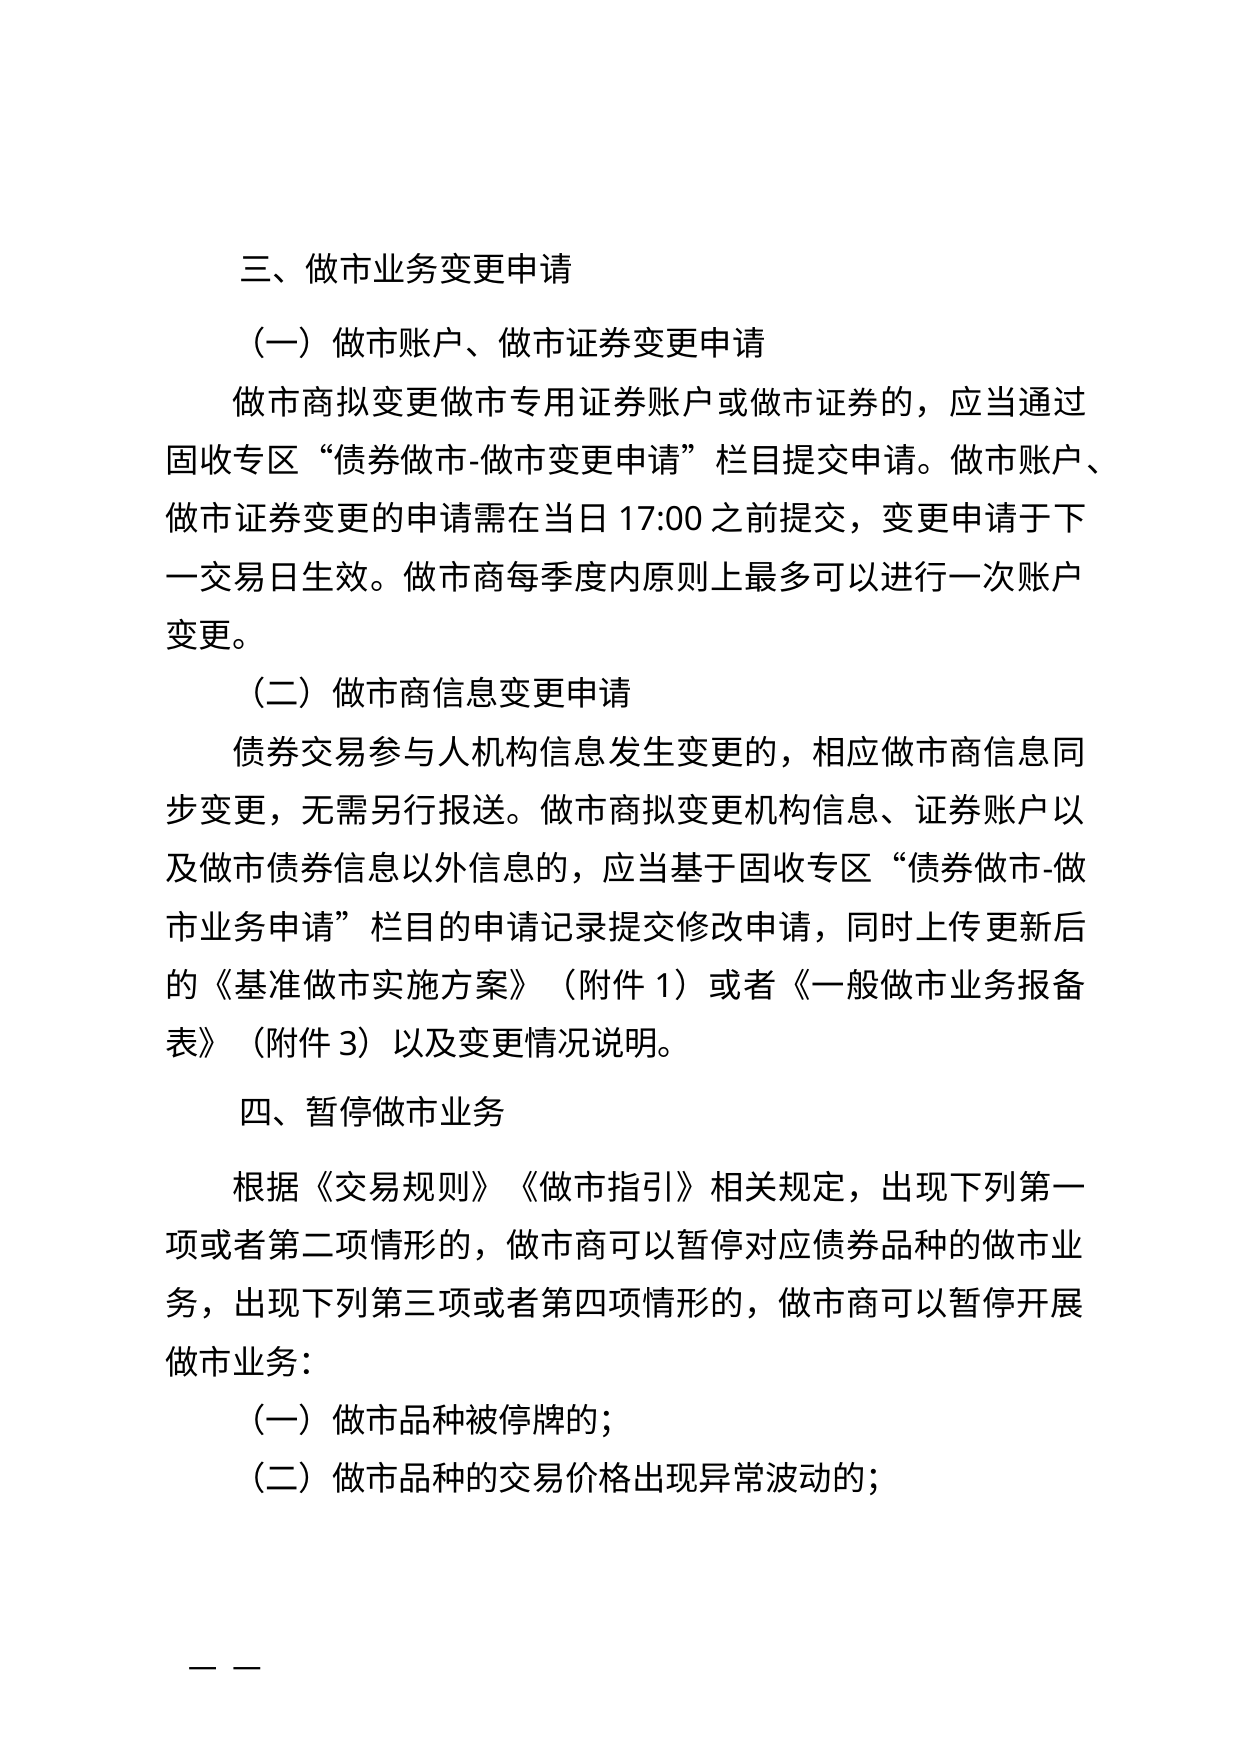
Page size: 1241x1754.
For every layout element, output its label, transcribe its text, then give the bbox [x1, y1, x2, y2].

subtitle 三、做市业务变更申请 [165, 224, 1087, 309]
subtitle （一）做市账户、做市证券变更申请 [165, 309, 1087, 367]
text 做市商拟变更做市专用证券账户或做市证券的，应当通过固收专区“债券做市-做市变更申请”栏目提交申请。做市账户、做市证券变更的申请需在当日17:00之前提交，变更申请于下一交易日生效。做市商每季度内原则上最多可以进行一次账户变更。 [165, 367, 1087, 659]
text （二）做市品种的交易价格出现异常波动的； [165, 1444, 1087, 1502]
subtitle （二）做市商信息变更申请 [165, 659, 1087, 717]
subtitle 四、暂停做市业务 [165, 1067, 1087, 1152]
text 根据《交易规则》《做市指引》相关规定，出现下列第一项或者第二项情形的，做市商可以暂停对应债券品种的做市业务，出现下列第三项或者第四项情形的，做市商可以暂停开展做市业务： [165, 1152, 1087, 1386]
text 债券交易参与人机构信息发生变更的，相应做市商信息同步变更，无需另行报送。做市商拟变更机构信息、证券账户以及做市债券信息以外信息的，应当基于固收专区“债券做市-做市业务申请”栏目的申请记录提交修改申请，同时上传更新后的《基准做市实施方案》（附件1）或者《一般做市业务报备表》（附件3）以及变更情况说明。 [165, 717, 1087, 1067]
text （一）做市品种被停牌的； [165, 1386, 1087, 1444]
